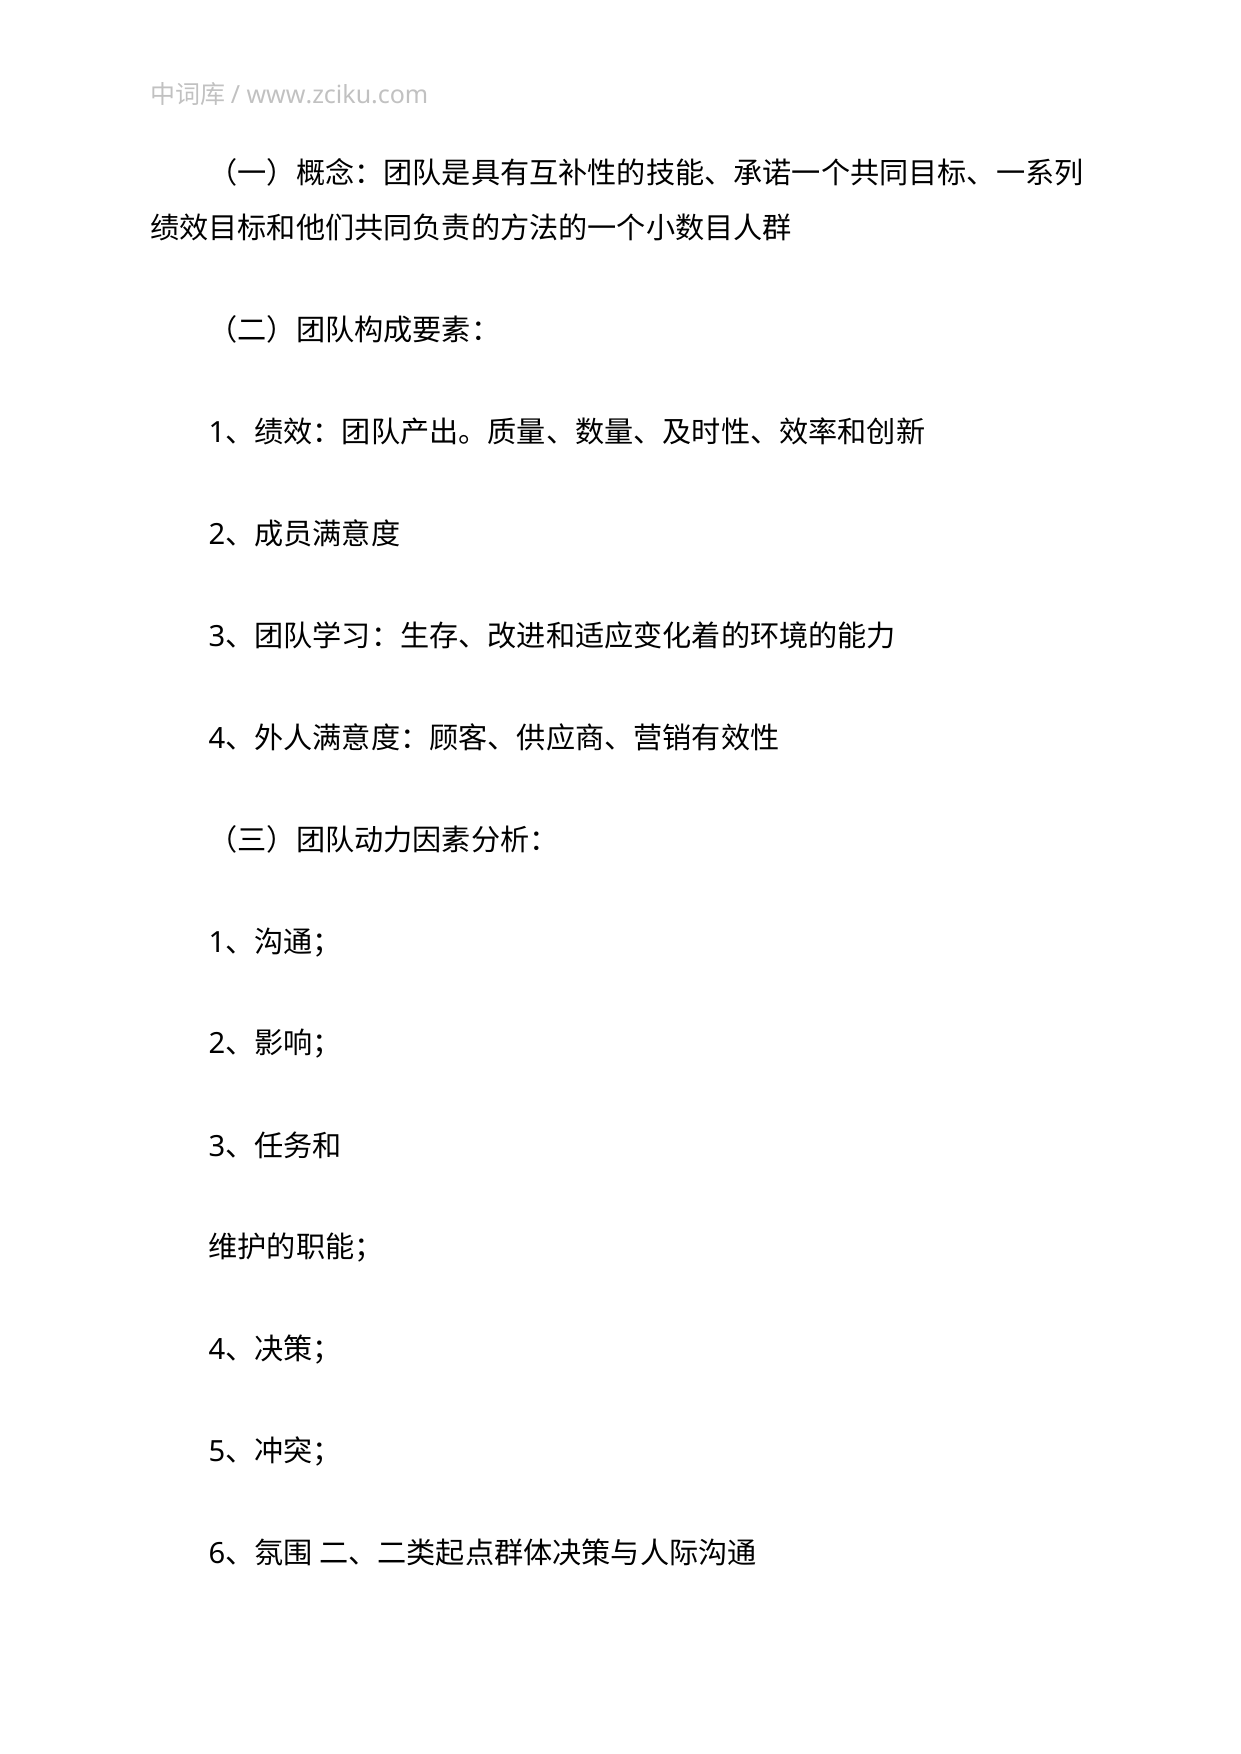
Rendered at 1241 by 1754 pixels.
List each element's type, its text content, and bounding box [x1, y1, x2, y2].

text 3、团队学习：生存、改进和适应变化着的环境的能力 [150, 612, 1090, 655]
text 5、冲突； [150, 1428, 1090, 1470]
text 2、成员满意度 [150, 510, 1090, 553]
text （三）团队动力因素分析： [150, 816, 1090, 859]
text 1、绩效：团队产出。质量、数量、及时性、效率和创新 [150, 408, 1090, 451]
text 3、任务和 [150, 1122, 1090, 1164]
text 1、沟通； [150, 918, 1090, 961]
text 维护的职能； [150, 1224, 1090, 1266]
text （一）概念：团队是具有互补性的技能、承诺一个共同目标、一系列绩效目标和他们共同负责的方法的一个小数目人群 [150, 150, 1090, 247]
text 6、氛围 二、二类起点群体决策与人际沟通 [150, 1530, 1090, 1572]
text 4、决策； [150, 1326, 1090, 1368]
text 2、影响； [150, 1020, 1090, 1062]
text 4、外人满意度：顾客、供应商、营销有效性 [150, 714, 1090, 757]
text （二）团队构成要素： [150, 307, 1090, 349]
